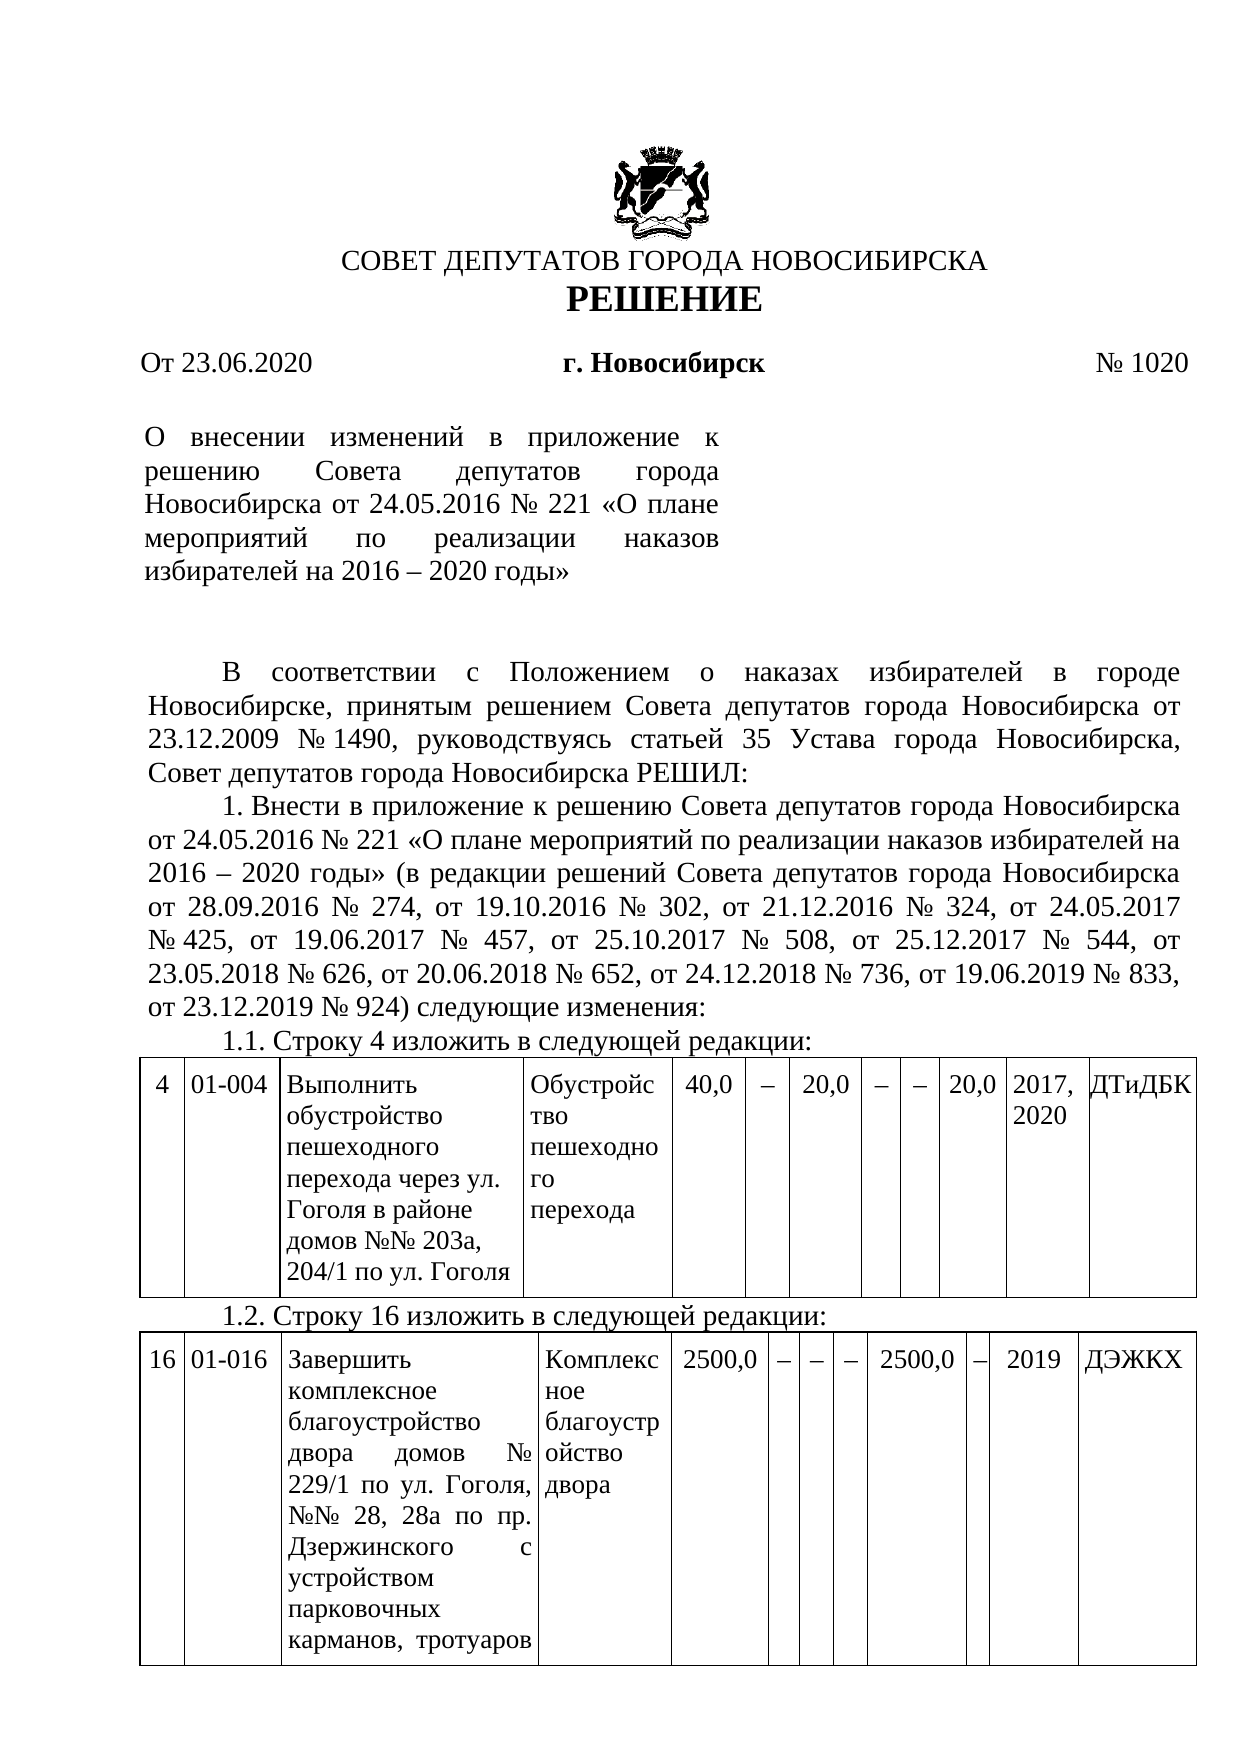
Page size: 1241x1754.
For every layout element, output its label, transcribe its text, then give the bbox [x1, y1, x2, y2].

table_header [539, 1333, 671, 1665]
table_header От 23.06.2020 [133, 320, 495, 391]
table_header О внесении изменений в приложение к решению Совета депутатов города Новосибирска от 24.05.2016 № 221 «О плане мероприятий по реализации наказов избирателей на 2016 – 2020 годы» [133, 419, 731, 587]
table_header г. Новосибирск [495, 320, 833, 391]
table_header 01-004 [185, 1058, 279, 1297]
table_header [282, 1333, 538, 1665]
table_header – [769, 1333, 799, 1665]
table_header 2500,0 [868, 1333, 966, 1665]
text РЕШЕНИЕ [148, 277, 1181, 320]
table_header 4 [141, 1058, 184, 1297]
table_header – [746, 1058, 789, 1297]
text СОВЕТ ДЕПУТАТОВ ГОРОДА НОВОСИБИРСКА [148, 131, 1181, 277]
text 1.2. Строку 16 изложить в следующей редакции: [148, 1298, 1181, 1331]
text В соответствии с Положением о наказах избирателей в городе Новосибирске, принятым решением Совета депутатов города Новосибирска от 23.12.2009 № 1490, руководствуясь статьей 35 Устава города Новосибирска, Совет депутатов города Новосибирска РЕШИЛ: [148, 654, 1181, 788]
table_header 2500,0 [672, 1333, 768, 1665]
table_header ДЭЖКХ [1079, 1333, 1196, 1665]
table_header – [800, 1333, 833, 1665]
table_header 01-016 [185, 1333, 281, 1665]
table_header № 1020 [833, 320, 1189, 391]
table_header 2019 [990, 1333, 1078, 1665]
table_header 40,0 [673, 1058, 745, 1297]
table_header Обустройство пешеходного перехода [524, 1058, 672, 1297]
text 1. Внести в приложение к решению Совета депутатов города Новосибирска от 24.05.2016 № 221 «О плане мероприятий по реализации наказов избирателей на 2016 – 2020 годы» (в редакции решений Совета депутатов города Новосибирска от 28.09.2016 № 274, от 19.10.2016 № 302, от 21.12.2016 № 324, от 24.05.2017 № 425, от 19.06.2017 № 457, от 25.10.2017 № 508, от 25.12.2017 № 544, от 23.05.2018 № 626, от 20.06.2018 № 652, от 24.12.2018 № 736, от 19.06.2019 № 833, от 23.12.2019 № 924) следующие изменения: [148, 788, 1181, 1023]
table_header – [834, 1333, 867, 1665]
table_header Выполнить обустройство пешеходного перехода через ул. Гоголя в районе домов №№ 203а, 204/1 по ул. Гоголя [281, 1058, 523, 1297]
table_header 20,0 [940, 1058, 1006, 1297]
table_header – [967, 1333, 989, 1665]
table_header – [862, 1058, 900, 1297]
table_header 16 [141, 1333, 184, 1665]
text 1.1. Строку 4 изложить в следующей редакции: [148, 1023, 1181, 1057]
table_header ДТиДБК [1090, 1058, 1196, 1297]
table_header 20,0 [790, 1058, 861, 1297]
table_header – [901, 1058, 939, 1297]
table_header 2017, 2020 [1007, 1058, 1089, 1297]
